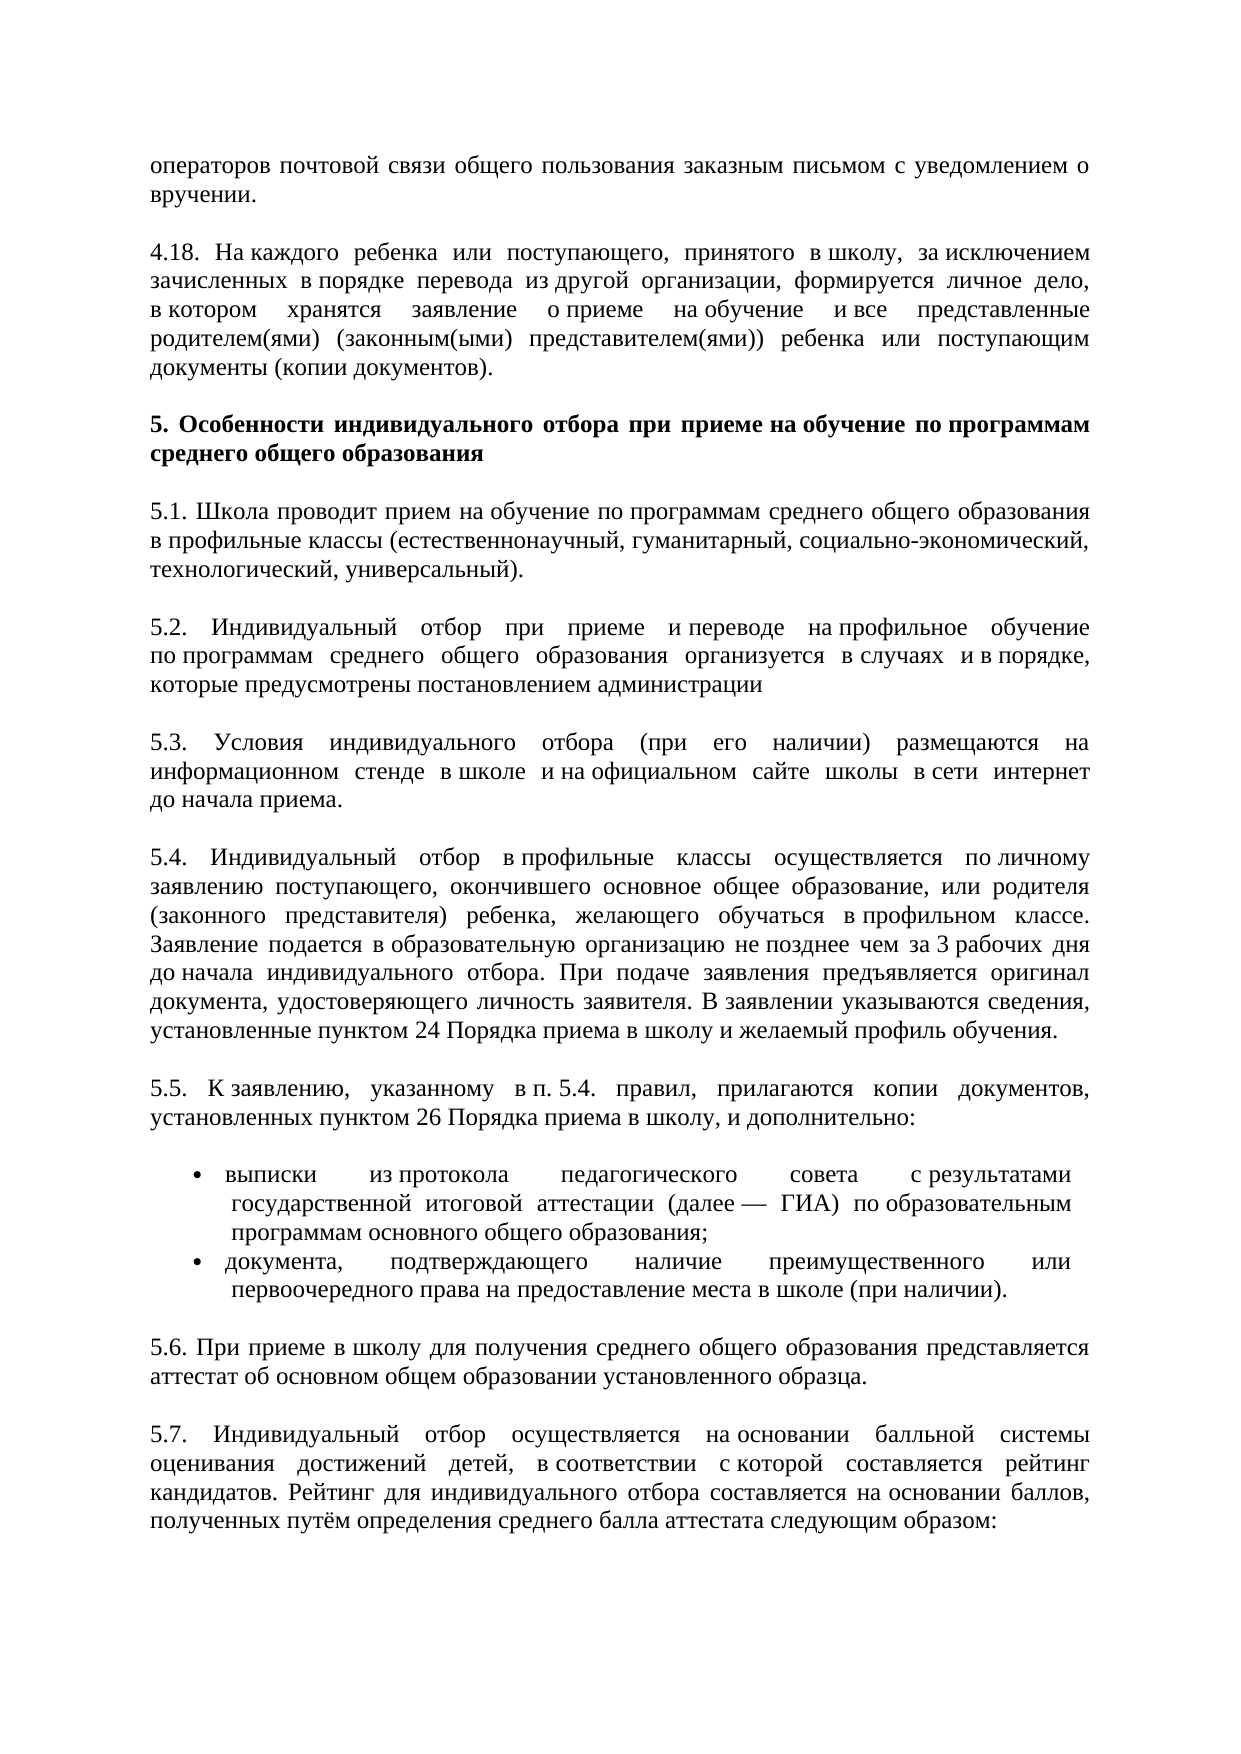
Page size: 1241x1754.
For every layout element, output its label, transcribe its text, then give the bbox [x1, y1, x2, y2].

text 5.2. Индивидуальный отбор при приеме и переводе на профильное обучение по программам среднего общего образования организуется в случаях и в порядке, которые предусмотрены постановлением администрации [150, 669, 1090, 755]
text 5. Особенности индивидуального отбора при приеме на обучение по программам среднего общего образования [150, 467, 1090, 524]
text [150, 150, 1090, 265]
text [150, 1506, 1090, 1563]
list выписки из протокола педагогического совета с результатами государственной итоговой аттестации (далее — ГИА) по образовательным программам основного общего образования; [194, 1217, 1071, 1303]
text 5.6. При приеме в школу для получения среднего общего образования представляется аттестат об основном общем образовании установленного образца. [150, 1419, 1090, 1477]
list документа, подтверждающего наличие преимущественного или первоочередного права на предоставление места в школе (при наличии). [194, 1332, 1071, 1390]
text 5.4. Индивидуальный отбор в профильные классы осуществляется по личному заявлению поступающего, окончившего основное общее образование, или родителя (законного представителя) ребенка, желающего обучаться в профильном классе. Заявление подается в образовательную организацию не позднее чем за 3 рабочих дня до начала индивидуального отбора. При подаче заявления предъявляется оригинал документа, удостоверяющего личность заявителя. В заявлении указываются сведения, установленные пунктом 24 Порядка приема в школу и желаемый профиль обучения. [150, 900, 1090, 1101]
text 5.5. К заявлению, указанному в п. 5.4. правил, прилагаются копии документов, установленных пунктом 26 Порядка приема в школу, и дополнительно: [150, 1130, 1090, 1188]
text 5.1. Школа проводит прием на обучение по программам среднего общего образования в профильные классы (естественнонаучный, гуманитарный, социально-экономический, технологический, универсальный). [150, 554, 1090, 640]
text 4.18. На каждого ребенка или поступающего, принятого в школу, за исключением зачисленных в порядке перевода из другой организации, формируется личное дело, в котором хранятся заявление о приеме на обучение и все представленные родителем(ями) (законным(ыми) представителем(ями)) ребенка или поступающим документы (копии документов). [150, 294, 1090, 438]
text 5.3. Условия индивидуального отбора (при его наличии) размещаются на информационном стенде в школе и на официальном сайте школы в сети интернет до начала приема. [150, 784, 1090, 871]
